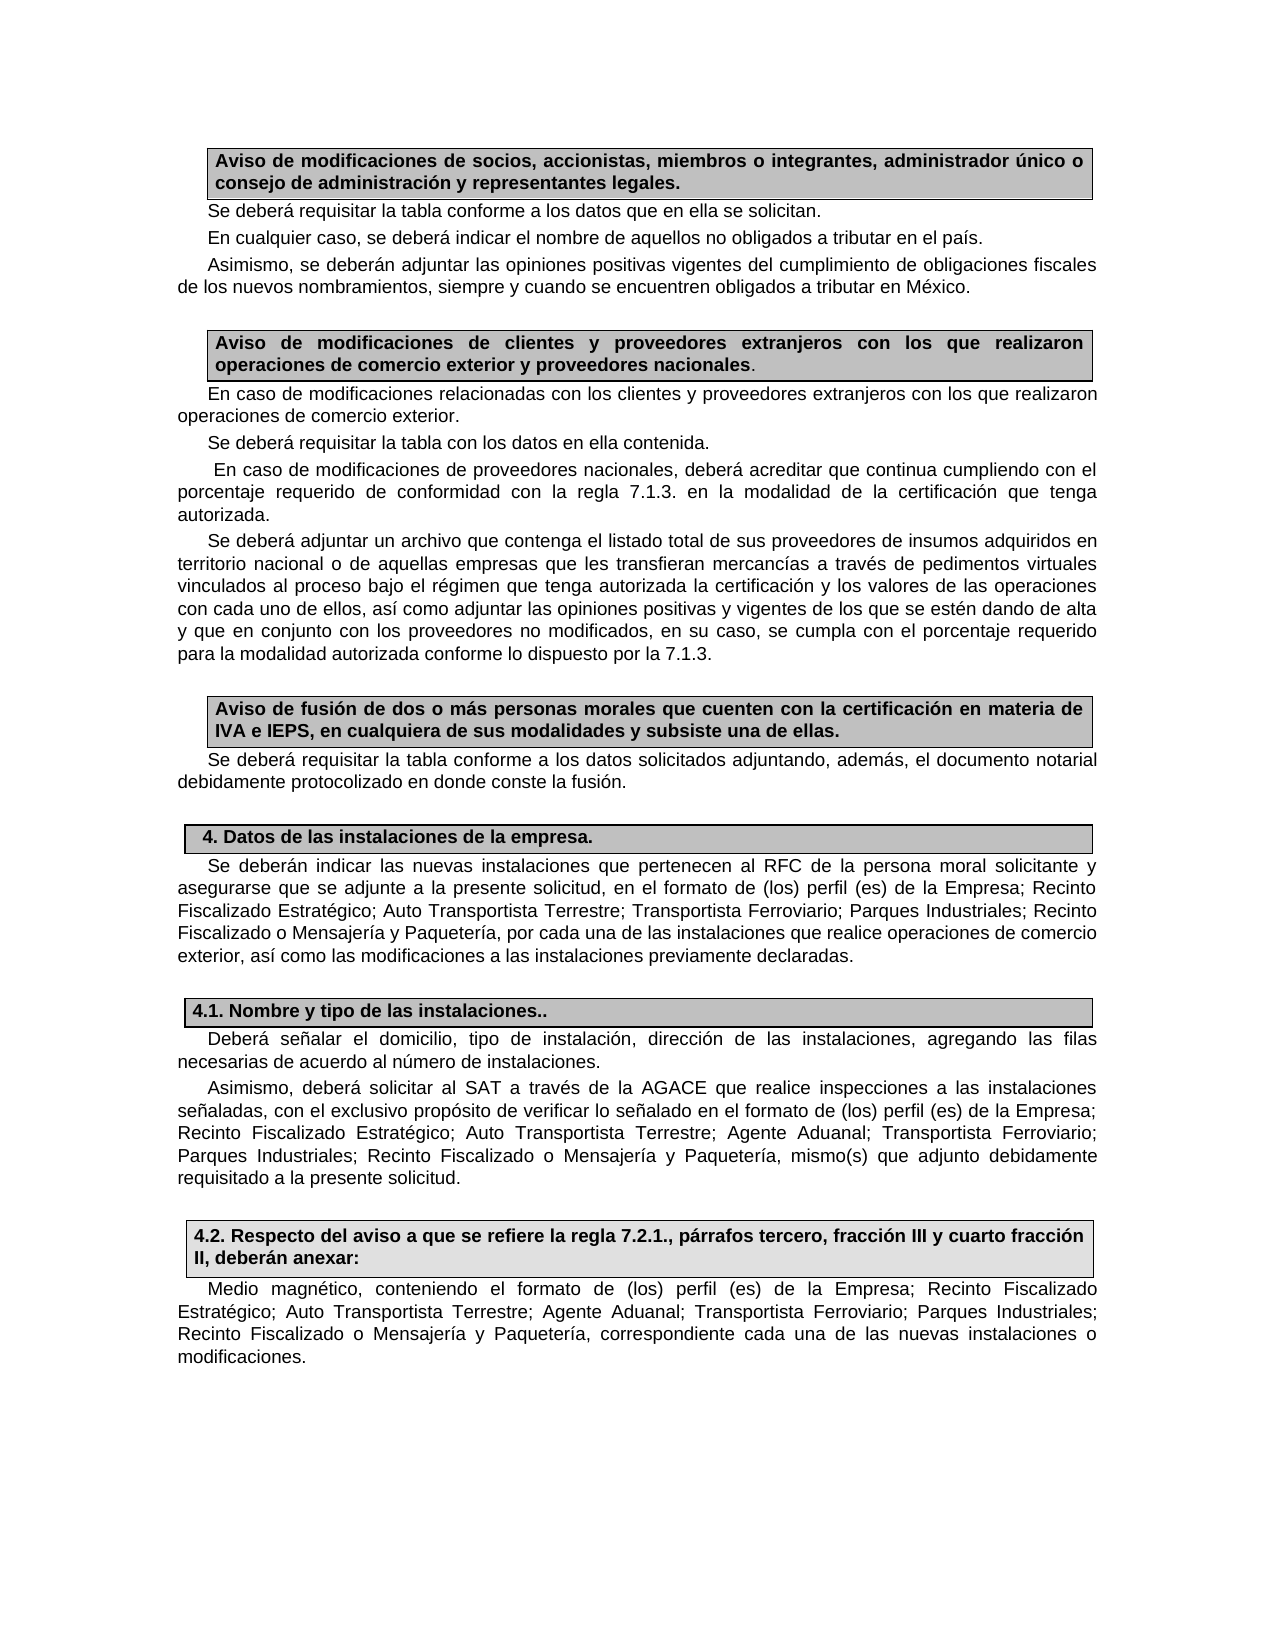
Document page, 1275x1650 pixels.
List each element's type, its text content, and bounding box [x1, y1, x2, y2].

table_header 4.2. Respecto del aviso a que se refiere la regla 7.2.1., párrafos tercero, fracción III y cuarto fracción II, deberán anexar: [187, 1221, 1093, 1277]
text En caso de modificaciones de proveedores nacionales, deberá acreditar que continua cumpliendo con el porcentaje requerido de conformidad con la regla 7.1.3. en la modalidad de la certificación que tenga autorizada. [177, 458, 1098, 526]
table_header Aviso de fusión de dos o más personas morales que cuenten con la certificación en materia de IVA e IEPS, en cualquiera de sus modalidades y subsiste una de ellas. [208, 697, 1092, 747]
text Asimismo, se deberán adjuntar las opiniones positivas vigentes del cumplimiento de obligaciones fiscales de los nuevos nombramientos, siempre y cuando se encuentren obligados a tributar en México. [177, 253, 1098, 298]
table_header Aviso de modificaciones de clientes y proveedores extranjeros con los que realizaron operaciones de comercio exterior y proveedores nacionales. [208, 331, 1092, 380]
text En caso de modificaciones relacionadas con los clientes y proveedores extranjeros con los que realizaron operaciones de comercio exterior. [177, 382, 1098, 427]
text Medio magnético, conteniendo el formato de (los) perfil (es) de la Empresa; Recinto Fiscalizado Estratégico; Auto Transportista Terrestre; Agente Aduanal; Transportista Ferroviario; Parques Industriales; Recinto Fiscalizado o Mensajería y Paquetería, correspondiente cada una de las nuevas instalaciones o modificaciones. [177, 1278, 1098, 1368]
text Asimismo, deberá solicitar al SAT a través de la AGACE que realice inspecciones a las instalaciones señaladas, con el exclusivo propósito de verificar lo señalado en el formato de (los) perfil (es) de la Empresa; Recinto Fiscalizado Estratégico; Auto Transportista Terrestre; Agente Aduanal; Transportista Ferroviario; Parques Industriales; Recinto Fiscalizado o Mensajería y Paquetería, mismo(s) que adjunto debidamente requisitado a la presente solicitud. [177, 1077, 1098, 1189]
text Se deberá requisitar la tabla conforme a los datos que en ella se solicitan. [177, 200, 1098, 222]
text Deberá señalar el domicilio, tipo de instalación, dirección de las instalaciones, agregando las filas necesarias de acuerdo al número de instalaciones. [177, 1028, 1098, 1073]
text Se deberán indicar las nuevas instalaciones que pertenecen al RFC de la persona moral solicitante y asegurarse que se adjunte a la presente solicitud, en el formato de (los) perfil (es) de la Empresa; Recinto Fiscalizado Estratégico; Auto Transportista Terrestre; Transportista Ferroviario; Parques Industriales; Recinto Fiscalizado o Mensajería y Paquetería, por cada una de las instalaciones que realice operaciones de comercio exterior, así como las modificaciones a las instalaciones previamente declaradas. [177, 854, 1098, 967]
text Se deberá requisitar la tabla con los datos en ella contenida. [177, 431, 1098, 454]
table_header 4. Datos de las instalaciones de la empresa. [186, 826, 1092, 853]
text Se deberá requisitar la tabla conforme a los datos solicitados adjuntando, además, el documento notarial debidamente protocolizado en donde conste la fusión. [177, 748, 1098, 793]
text Se deberá adjuntar un archivo que contenga el listado total de sus proveedores de insumos adquiridos en territorio nacional o de aquellas empresas que les transfieran mercancías a través de pedimentos virtuales vinculados al proceso bajo el régimen que tenga autorizada la certificación y los valores de las operaciones con cada uno de ellos, así como adjuntar las opiniones positivas y vigentes de los que se estén dando de alta y que en conjunto con los proveedores no modificados, en su caso, se cumpla con el porcentaje requerido para la modalidad autorizada conforme lo dispuesto por la 7.1.3. [177, 530, 1098, 665]
text En cualquier caso, se deberá indicar el nombre de aquellos no obligados a tributar en el país. [177, 227, 1098, 249]
table_header Aviso de modificaciones de socios, accionistas, miembros o integrantes, administrador único o consejo de administración y representantes legales. [208, 149, 1092, 198]
table_header 4.1. Nombre y tipo de las instalaciones.. [186, 999, 1092, 1026]
